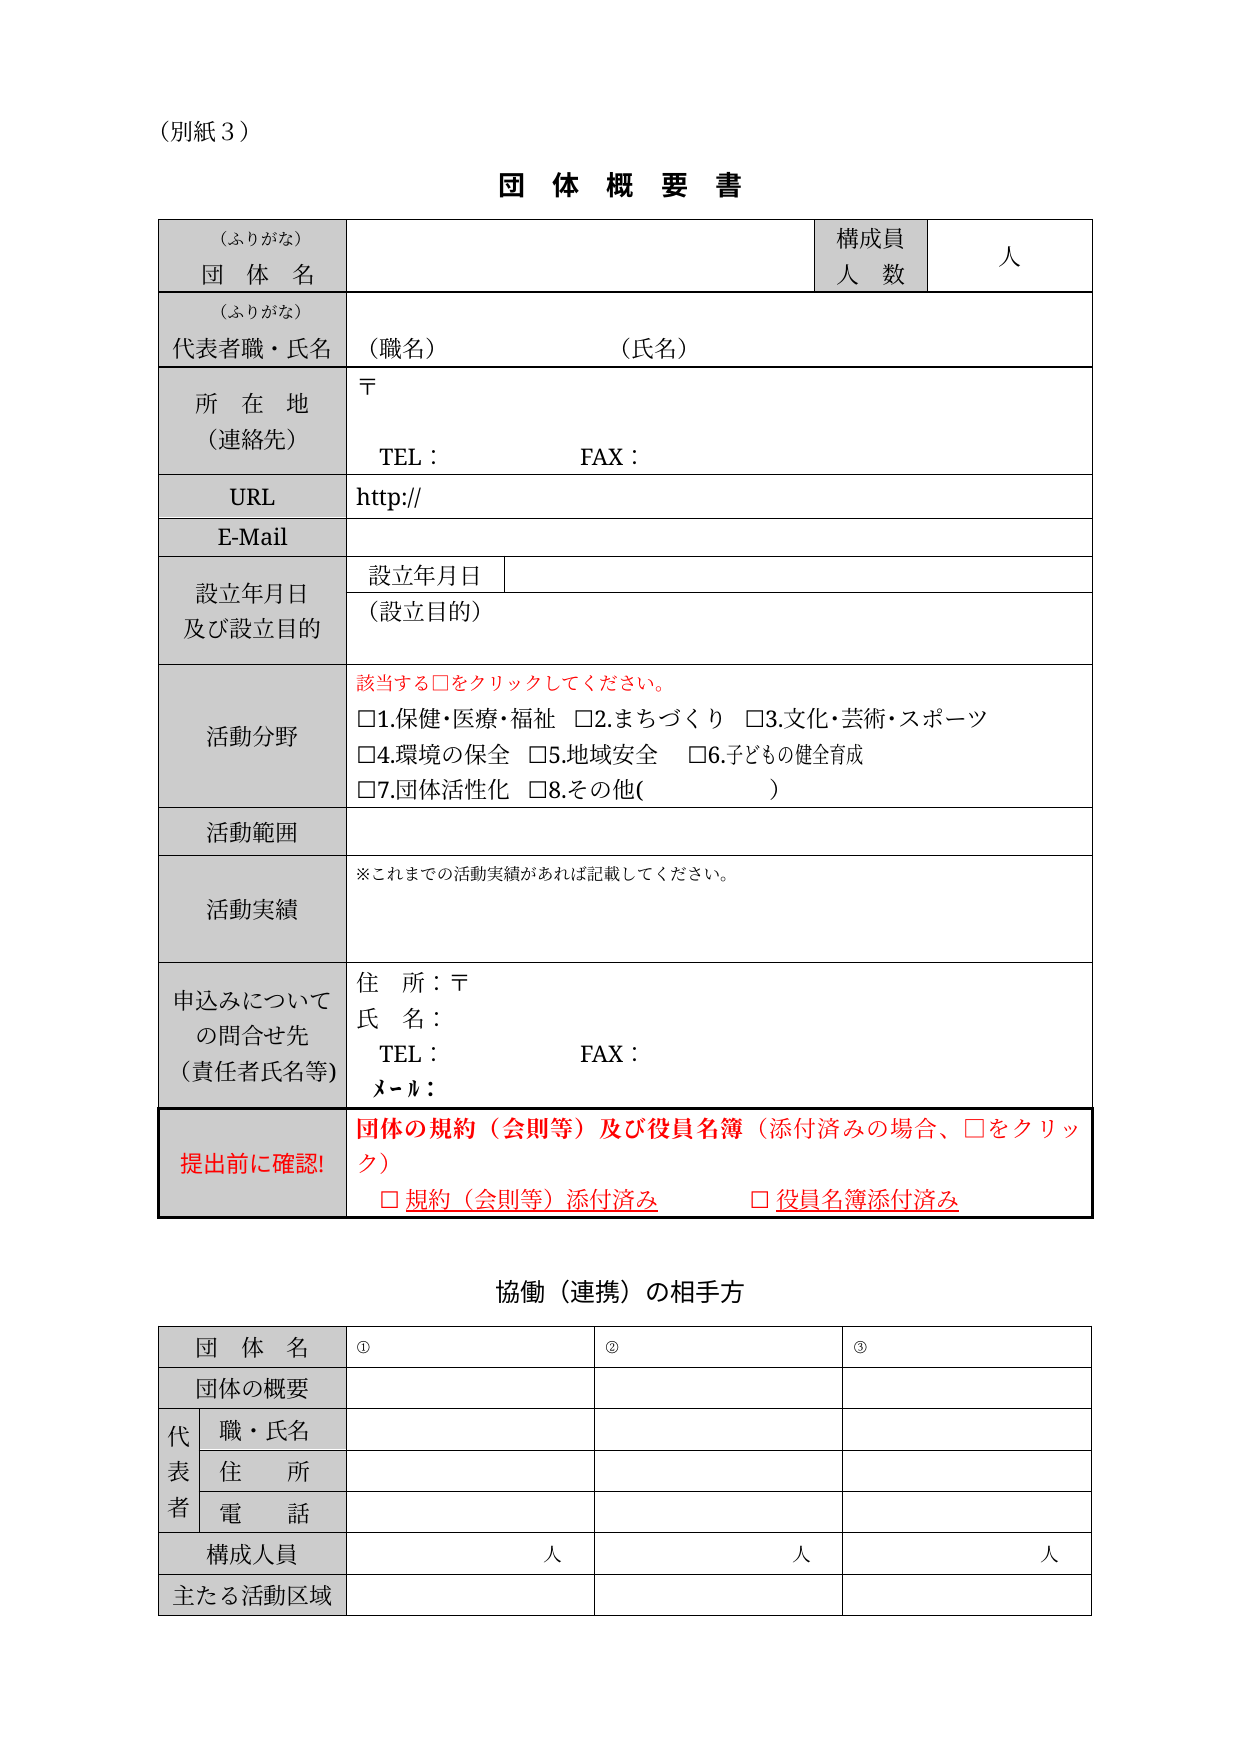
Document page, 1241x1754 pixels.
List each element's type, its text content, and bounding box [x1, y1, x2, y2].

table_cell ※これまでの活動実績があれば記載してください。 [347, 856, 1092, 962]
table_cell [505, 557, 1092, 592]
table_cell 該当する□をクリックしてください。 1.保健･医療･福祉 2.まちづくり 3.文化･芸術･スポーツ 4.環境の保全 5.地域安全 6.子どもの健全育成 7.団体活性化 8.その他( ） [347, 665, 1092, 807]
table_cell 住 所：〒 氏 名： TEL： FAX： ﾒｰﾙ： [347, 963, 1092, 1107]
table_cell （職名） （氏名） [347, 293, 1092, 366]
table_cell [347, 1451, 594, 1491]
table_header 人 [928, 220, 1092, 291]
table_cell 活動範囲 [159, 808, 346, 855]
table_cell [843, 1368, 1091, 1408]
table_header [347, 220, 814, 291]
table_cell 申込みについての問合せ先 （責任者氏名等) [159, 963, 346, 1107]
table_cell [595, 1368, 842, 1408]
table_header ③ [843, 1327, 1091, 1367]
table_header ① [347, 1327, 594, 1367]
table_cell 代表者 [159, 1409, 199, 1532]
table_cell [347, 1575, 594, 1615]
table_cell 人 [595, 1533, 842, 1574]
text （別紙３） [148, 112, 1001, 148]
table_cell [347, 1492, 594, 1532]
table_cell [843, 1409, 1091, 1449]
table_cell 設立年月日 [347, 557, 504, 592]
table_cell E-Mail [159, 519, 346, 556]
table_cell [595, 1575, 842, 1615]
table_cell 住 所 [200, 1451, 346, 1491]
table_cell 電 話 [200, 1492, 346, 1532]
table_cell [347, 519, 1092, 556]
table_cell http:// [347, 475, 1092, 517]
table_cell （設立目的） [347, 593, 1092, 664]
table_cell （ふりがな） 代表者職・氏名 [159, 293, 346, 366]
table_cell [595, 1409, 842, 1449]
table_cell 〒 TEL： FAX： [347, 368, 1092, 474]
table_cell 人 [347, 1533, 594, 1574]
table_cell [843, 1492, 1091, 1532]
table_cell 職・氏名 [200, 1409, 346, 1449]
table_header 団 体 名 [159, 1327, 346, 1367]
text 団 体 概 要 書 [148, 148, 1092, 219]
table_header 構成員 人 数 [815, 220, 927, 291]
table_cell [595, 1492, 842, 1532]
table_cell 活動分野 [159, 665, 346, 807]
table_cell [843, 1451, 1091, 1491]
table_cell URL [159, 475, 346, 517]
table_cell [347, 1368, 594, 1408]
table_cell 設立年月日 及び設立目的 [159, 557, 346, 664]
table_cell [843, 1575, 1091, 1615]
table_cell 人 [843, 1533, 1091, 1574]
table_cell [347, 1409, 594, 1449]
table_cell 構成人員 [159, 1533, 346, 1574]
text 協働（連携）の相手方 [148, 1255, 1092, 1326]
table_cell [595, 1451, 842, 1491]
table_cell 所 在 地 （連絡先） [159, 368, 346, 474]
table_header ② [595, 1327, 842, 1367]
table_cell 団体の規約（会則等）及び役員名簿（添付済みの場合、□をクリック） 規約（会則等）添付済み 役員名簿添付済み [347, 1110, 1091, 1216]
table_cell 主たる活動区域 [159, 1575, 346, 1615]
table_cell 活動実績 [159, 856, 346, 962]
table_cell 団体の概要 [159, 1368, 346, 1408]
table_cell 提出前に確認! [160, 1110, 346, 1216]
table_header （ふりがな） 団 体 名 [159, 220, 346, 291]
table_cell [347, 808, 1092, 855]
